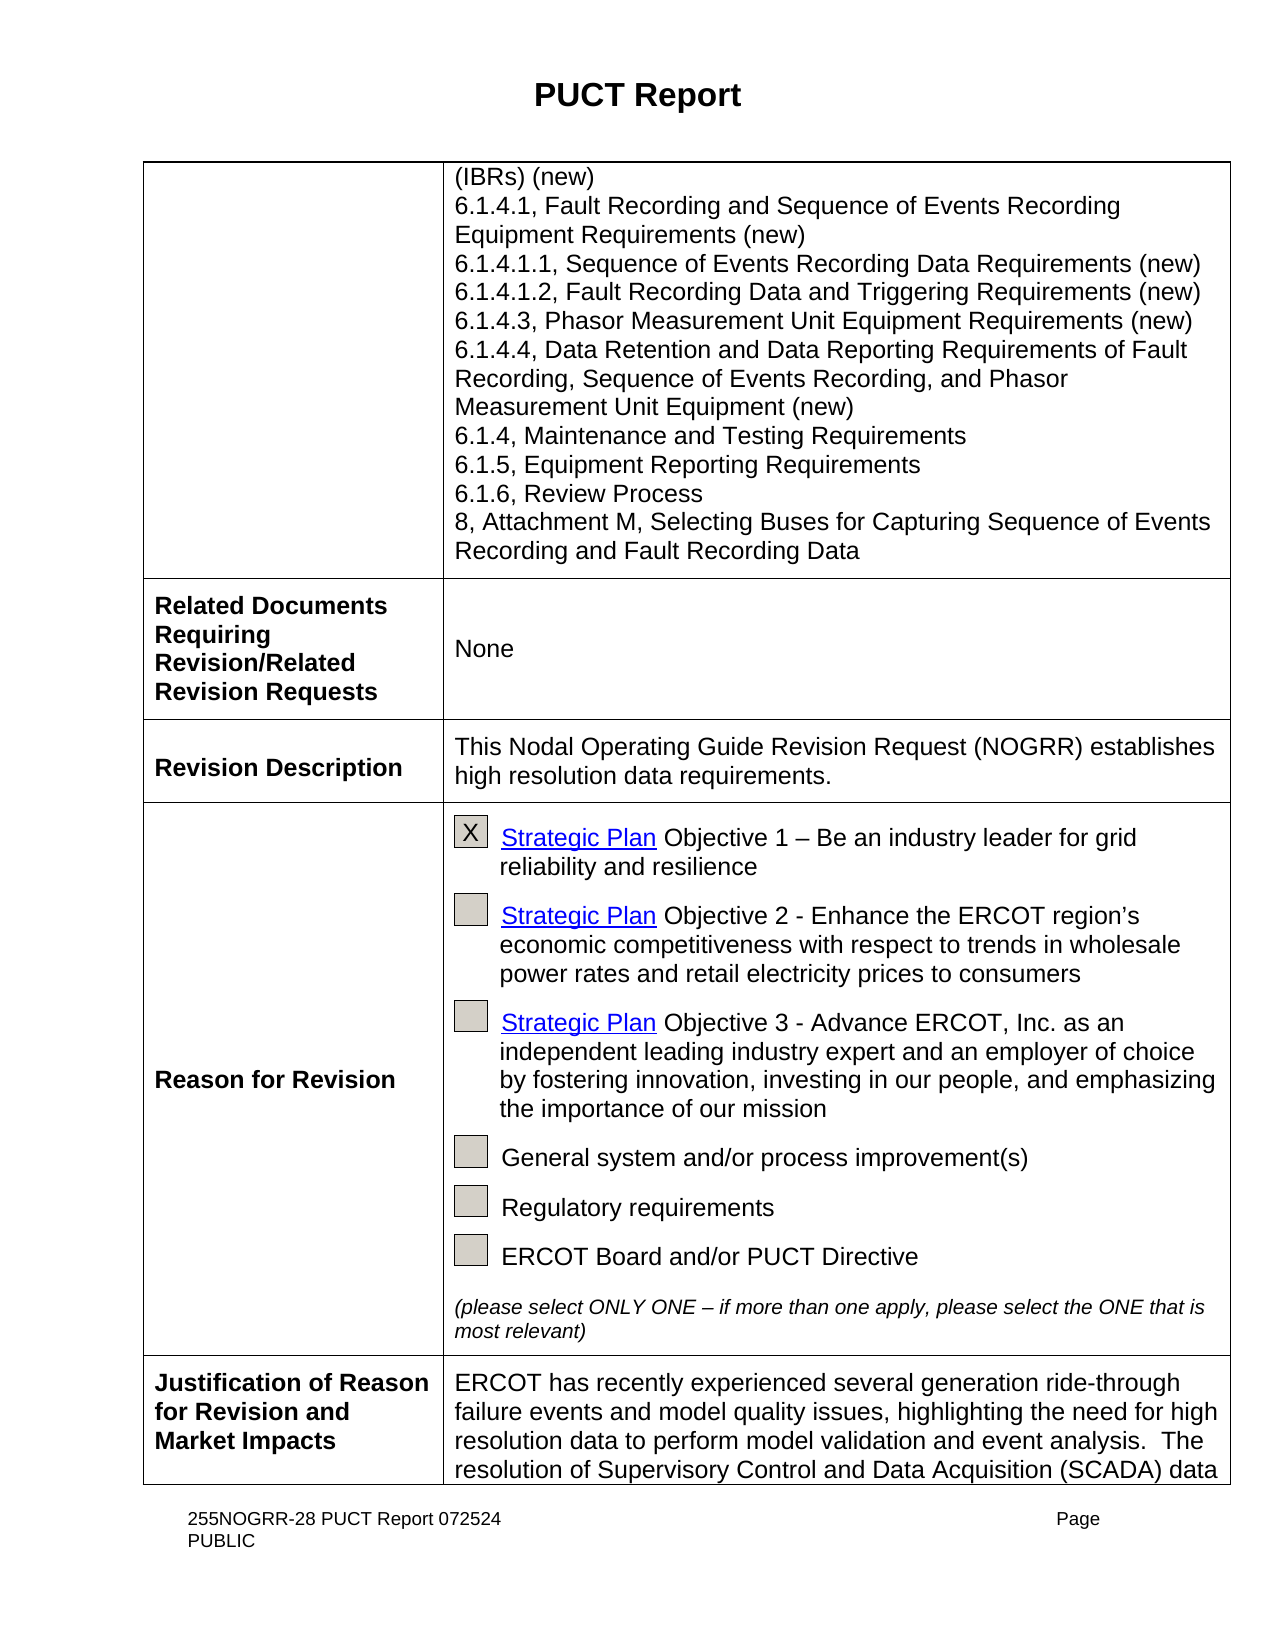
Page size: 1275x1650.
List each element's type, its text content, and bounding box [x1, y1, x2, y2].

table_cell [444, 1356, 1230, 1483]
table_cell Related Documents Requiring Revision/Related Revision Requests [144, 579, 443, 718]
table_cell This Nodal Operating Guide Revision Request (NOGRR) establishes high resolution data requirements. [444, 720, 1230, 802]
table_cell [144, 163, 443, 577]
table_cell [144, 1356, 443, 1483]
table_cell Reason for Revision [144, 803, 443, 1355]
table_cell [444, 163, 1230, 577]
table_cell Strategic Plan Objective 1 – Be an industry leader for grid reliability and resilience Strategic Plan Objective 2 - Enhance the ERCOT region’s economic competitiveness with respect to trends in wholesale power rates and retail electricity prices to consumers Strategic Plan Objective 3 - Advance ERCOT, Inc. as an independent leading industry expert and an employer of choice by fostering innovation, investing in our people, and emphasizing the importance of our mission General system and/or process improvement(s) Regulatory requirements ERCOT Board and/or PUCT Directive (please select ONLY ONE – if more than one apply, please select the ONE that is most relevant) [444, 803, 1230, 1355]
table_cell None [444, 579, 1230, 718]
table_cell Revision Description [144, 720, 443, 802]
